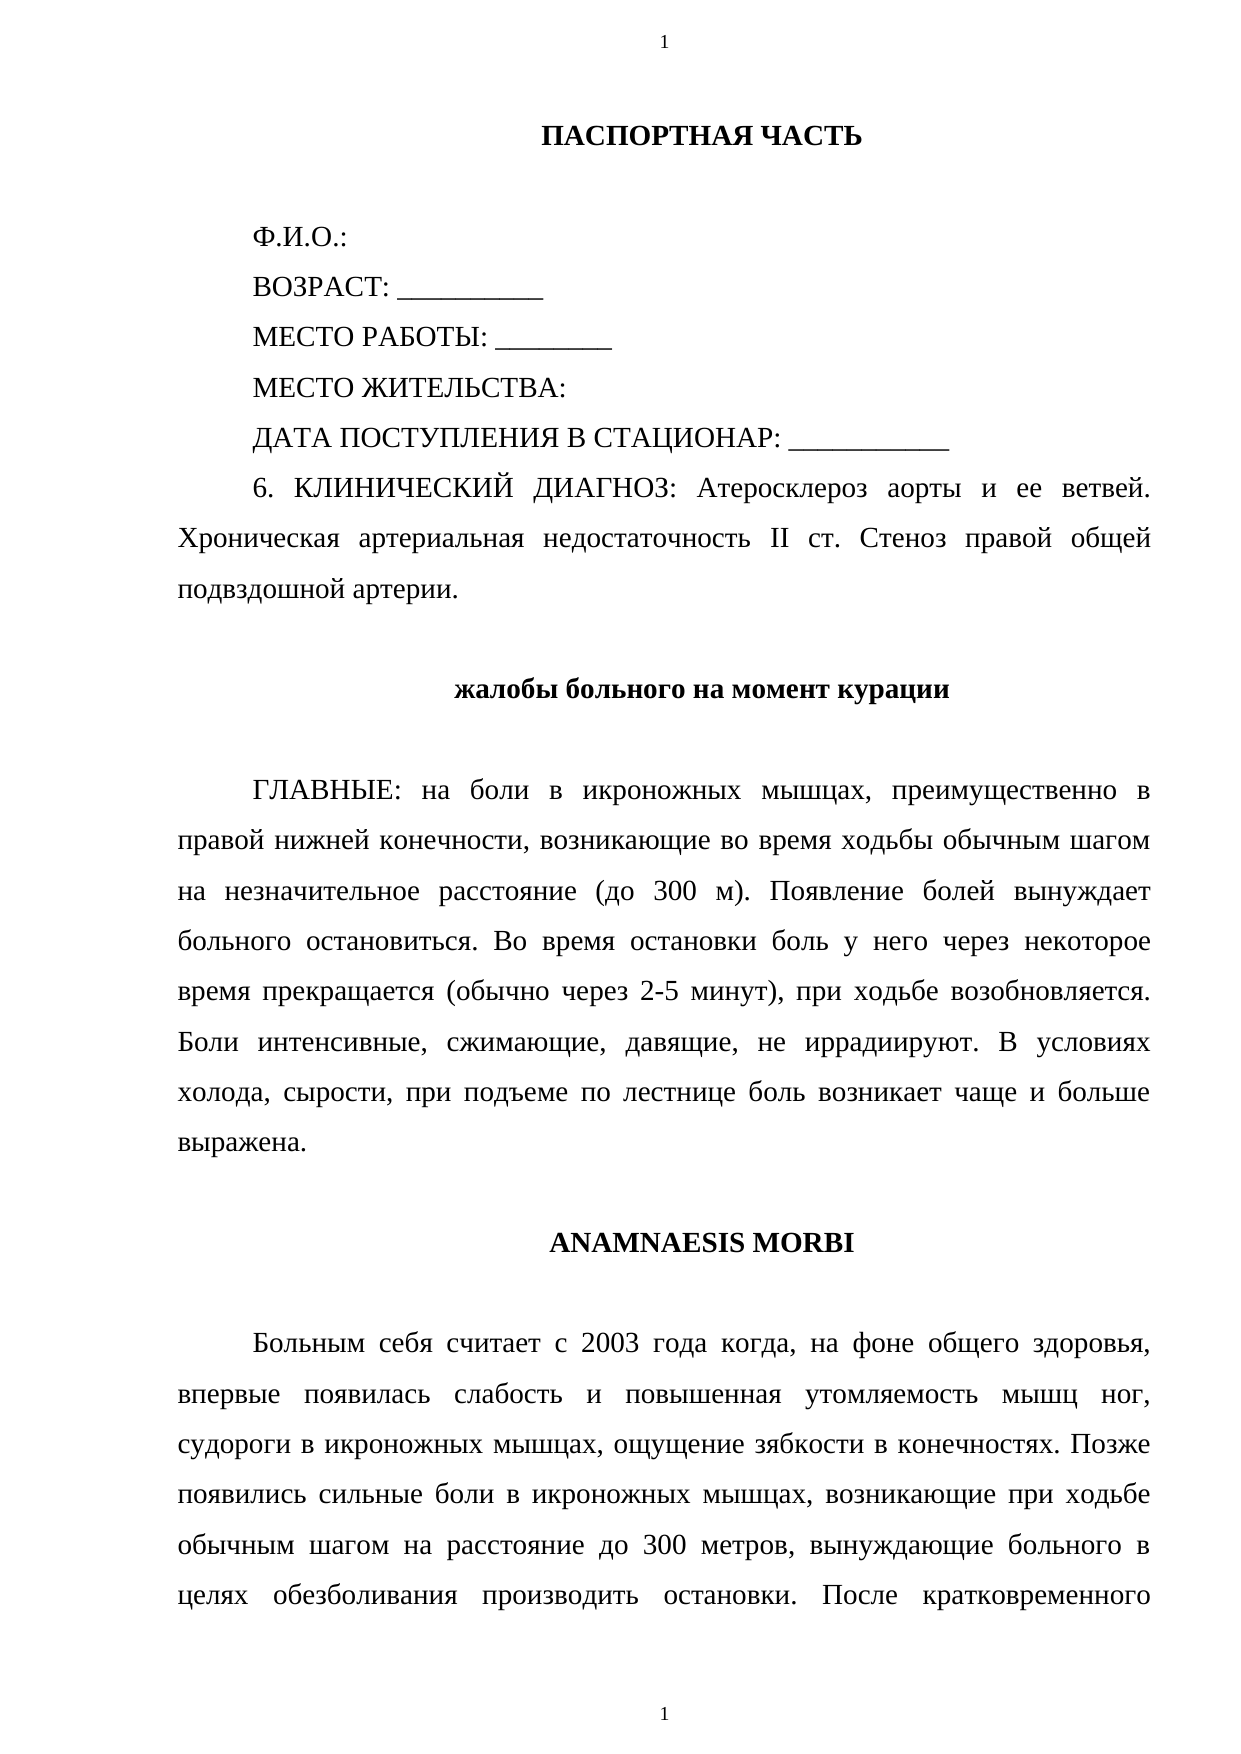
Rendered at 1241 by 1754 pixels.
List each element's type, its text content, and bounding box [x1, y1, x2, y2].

text 6. КЛИНИЧЕСКИЙ ДИАГНОЗ: Атеросклероз аорты и ее ветвей. Хроническая артериальная недостаточность II ст. Стеноз правой общей подвздошной артерии. [177, 470, 1152, 604]
text ДАТА ПОСТУПЛЕНИЯ В СТАЦИОНАР: ___________ [177, 420, 1152, 453]
text ПАСПОРТНАЯ ЧАСТЬ [177, 118, 1152, 152]
text Ф.И.О.: [177, 219, 1152, 252]
text ВОЗРАСТ: __________ [177, 269, 1152, 303]
text МЕСТО ЖИТЕЛЬСТВА: [177, 370, 1152, 403]
text ANAMNАESIS MORBI [177, 1225, 1152, 1258]
text МЕСТО РАБОТЫ: ________ [177, 319, 1152, 353]
text ГЛАВНЫЕ: на боли в икроножных мышцах, преимущественно в правой нижней конечности, возникающие во время ходьбы обычным шагом на незначительное расстояние (до ). Появление болей вынуждает больного остановиться. Во время остановки боль у него через некоторое время прекращается (обычно через 2-5 минут), при ходьбе возобновляется. Боли интенсивные, сжимающие, давящие, не иррадиируют. В условиях холода, сырости, при подъеме по лестнице боль возникает чаще и больше выражена. [177, 772, 1152, 1158]
text жалобы больного на момент курации [177, 672, 1152, 705]
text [177, 1326, 1152, 1611]
